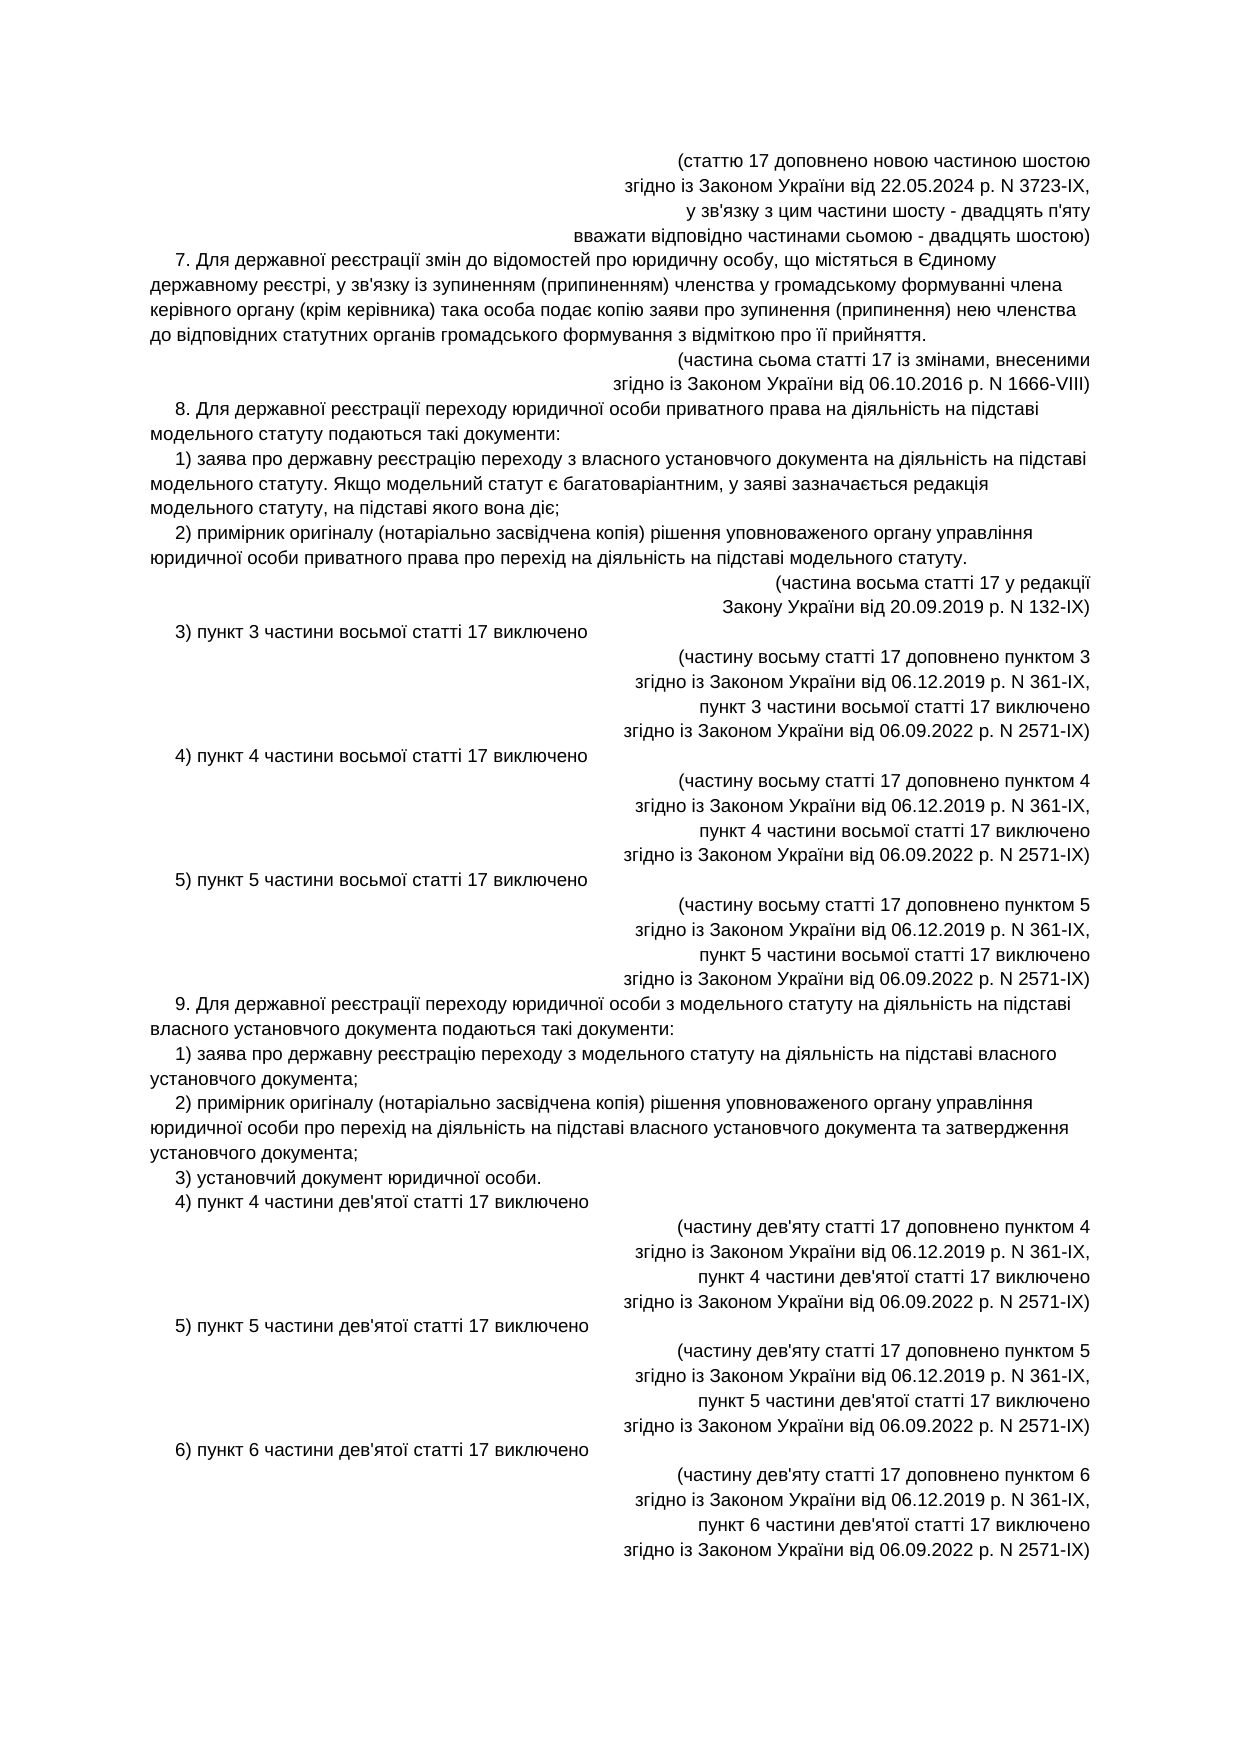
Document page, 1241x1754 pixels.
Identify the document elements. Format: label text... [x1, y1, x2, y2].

text 7. Для державної реєстрації змін до відомостей про юридичну особу, що містяться в Єдиному державному реєстрі, у зв'язку із зупиненням (припиненням) членства у громадському формуванні члена керівного органу (крім керівника) така особа подає копію заяви про зупинення (припинення) нею членства до відповідних статутних органів громадського формування з відміткою про її прийняття. [150, 249, 1090, 345]
text (частину дев'яту статті 17 доповнено пунктом 6 згідно із Законом України від 06.12.2019 р. N 361-IX, пункт 6 частини дев'ятої статті 17 виключено згідно із Законом України від 06.09.2022 р. N 2571-IX) [150, 1464, 1090, 1560]
text 8. Для державної реєстрації переходу юридичної особи приватного права на діяльність на підставі модельного статуту подаються такі документи: [150, 398, 1090, 444]
text 3) пункт 3 частини восьмої статті 17 виключено [150, 621, 1090, 643]
text 6) пункт 6 частини дев'ятої статті 17 виключено [150, 1439, 1090, 1461]
text 3) установчий документ юридичної особи. [150, 1166, 1090, 1188]
text (частину восьму статті 17 доповнено пунктом 4 згідно із Законом України від 06.12.2019 р. N 361-IX, пункт 4 частини восьмої статті 17 виключено згідно із Законом України від 06.09.2022 р. N 2571-IX) [150, 770, 1090, 866]
text (частина сьома статті 17 із змінами, внесеними згідно із Законом України від 06.10.2016 р. N 1666-VIII) [150, 348, 1090, 395]
text 5) пункт 5 частини восьмої статті 17 виключено [150, 869, 1090, 891]
text 1) заява про державну реєстрацію переходу з модельного статуту на діяльність на підставі власного установчого документа; [150, 1042, 1090, 1089]
text 2) примірник оригіналу (нотаріально засвідчена копія) рішення уповноваженого органу управління юридичної особи приватного права про перехід на діяльність на підставі модельного статуту. [150, 522, 1090, 568]
text (частину дев'яту статті 17 доповнено пунктом 5 згідно із Законом України від 06.12.2019 р. N 361-IX, пункт 5 частини дев'ятої статті 17 виключено згідно із Законом України від 06.09.2022 р. N 2571-IX) [150, 1340, 1090, 1436]
text 4) пункт 4 частини восьмої статті 17 виключено [150, 745, 1090, 767]
text 9. Для державної реєстрації переходу юридичної особи з модельного статуту на діяльність на підставі власного установчого документа подаються такі документи: [150, 993, 1090, 1039]
text (частину дев'яту статті 17 доповнено пунктом 4 згідно із Законом України від 06.12.2019 р. N 361-IX, пункт 4 частини дев'ятої статті 17 виключено згідно із Законом України від 06.09.2022 р. N 2571-IX) [150, 1216, 1090, 1312]
text (частина восьма статті 17 у редакції Закону України від 20.09.2019 р. N 132-IX) [150, 571, 1090, 618]
text 4) пункт 4 частини дев'ятої статті 17 виключено [150, 1191, 1090, 1213]
text (частину восьму статті 17 доповнено пунктом 3 згідно із Законом України від 06.12.2019 р. N 361-IX, пункт 3 частини восьмої статті 17 виключено згідно із Законом України від 06.09.2022 р. N 2571-IX) [150, 646, 1090, 742]
text (статтю 17 доповнено новою частиною шостою згідно із Законом України від 22.05.2024 р. N 3723-IX, у зв'язку з цим частини шосту - двадцять п'яту вважати відповідно частинами сьомою - двадцять шостою) [150, 150, 1090, 246]
text (частину восьму статті 17 доповнено пунктом 5 згідно із Законом України від 06.12.2019 р. N 361-IX, пункт 5 частини восьмої статті 17 виключено згідно із Законом України від 06.09.2022 р. N 2571-IX) [150, 894, 1090, 990]
text 2) примірник оригіналу (нотаріально засвідчена копія) рішення уповноваженого органу управління юридичної особи про перехід на діяльність на підставі власного установчого документа та затвердження установчого документа; [150, 1092, 1090, 1163]
text 5) пункт 5 частини дев'ятої статті 17 виключено [150, 1315, 1090, 1337]
text 1) заява про державну реєстрацію переходу з власного установчого документа на діяльність на підставі модельного статуту. Якщо модельний статут є багатоваріантним, у заяві зазначається редакція модельного статуту, на підставі якого вона діє; [150, 447, 1090, 519]
